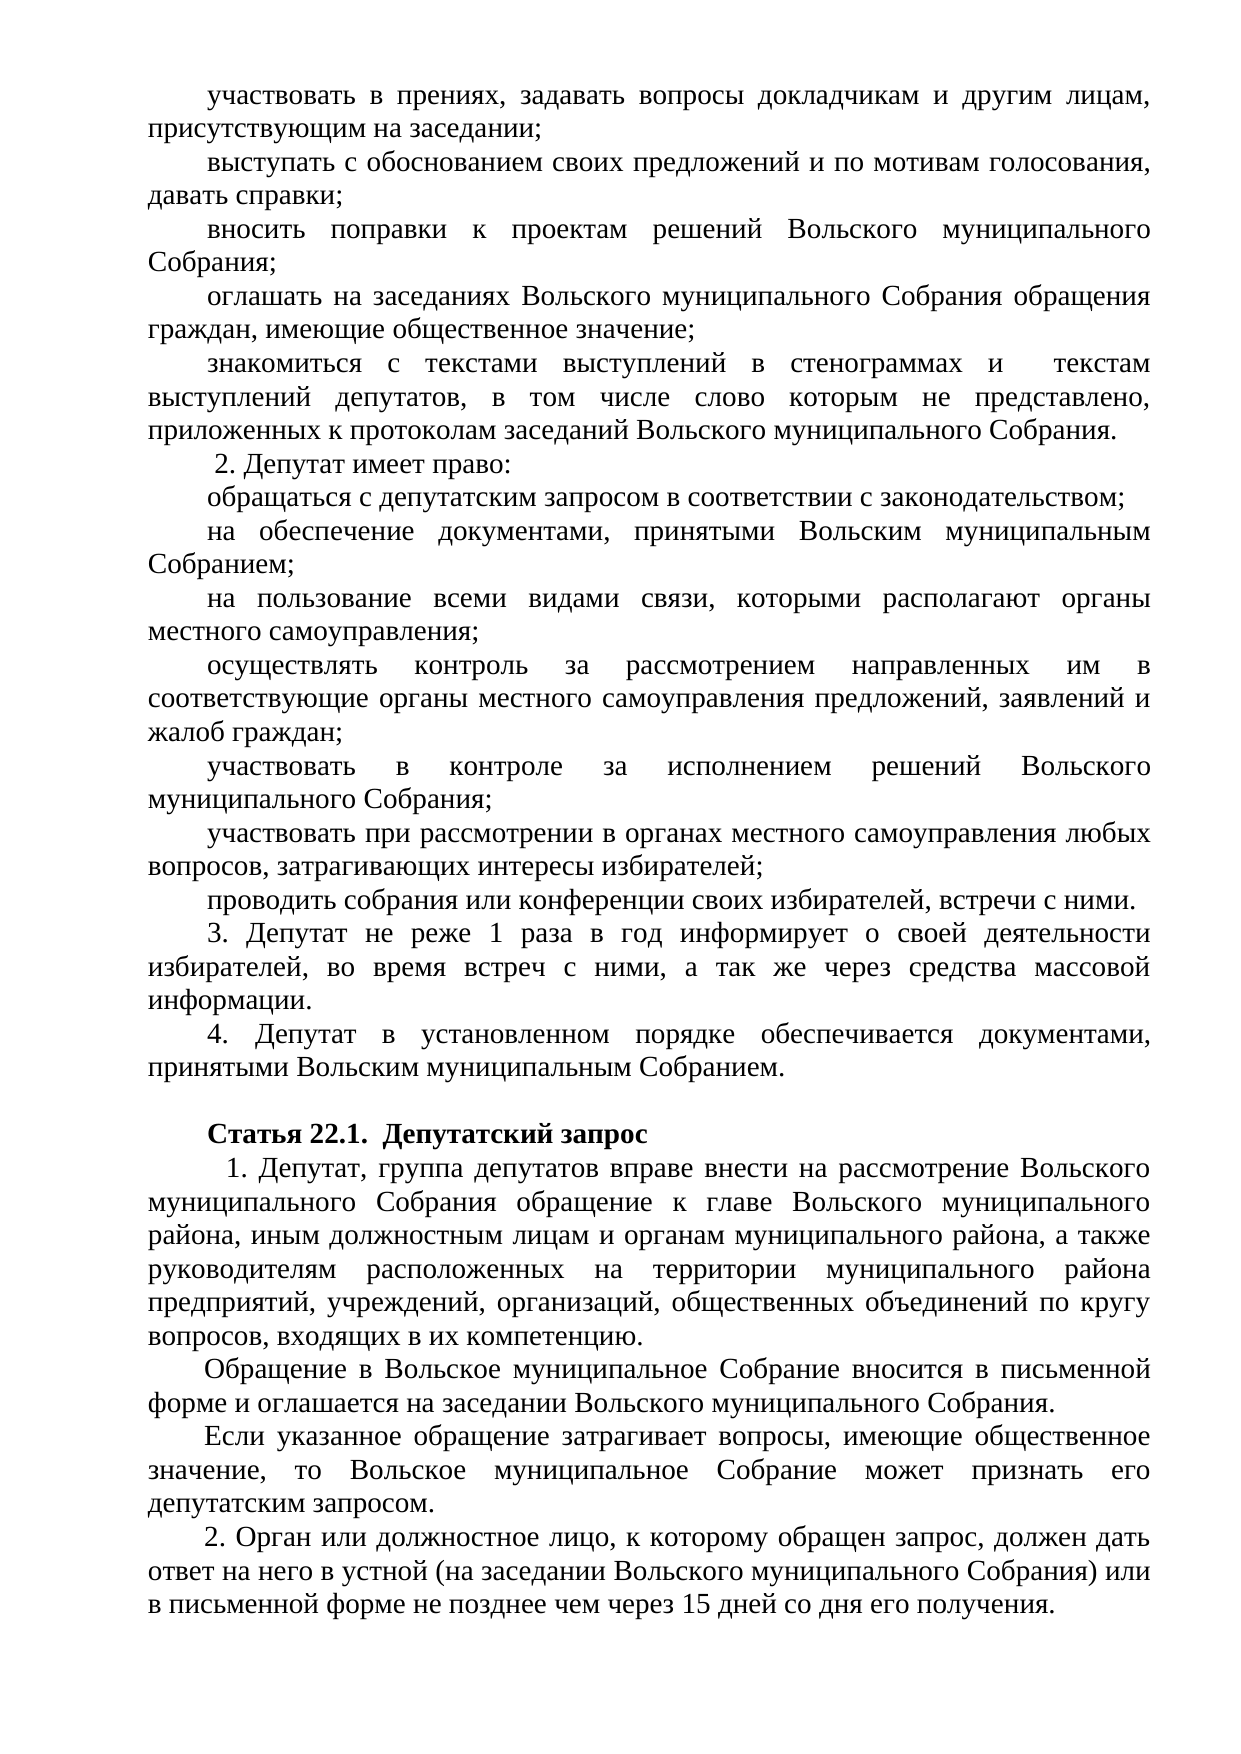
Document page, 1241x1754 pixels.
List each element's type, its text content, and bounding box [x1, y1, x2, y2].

text 4. Депутат в установленном порядке обеспечивается документами, принятыми Вольским муниципальным Собранием. [148, 1016, 1152, 1083]
text 2. Депутат имеет право: [148, 446, 1152, 479]
text 2. Орган или должностное лицо, к которому обращен запрос, должен дать ответ на него в устной (на заседании Вольского муниципального Собрания) или в письменной форме не позднее чем через 15 дней со дня его получения. [148, 1519, 1152, 1620]
text участвовать в контроле за исполнением решений Вольского муниципального Собрания; [148, 748, 1152, 815]
text осуществлять контроль за рассмотрением направленных им в соответствующие органы местного самоуправления предложений, заявлений и жалоб граждан; [148, 647, 1152, 748]
text обращаться с депутатским запросом в соответствии с законодательством; [148, 479, 1152, 513]
text выступать с обоснованием своих предложений и по мотивам голосования, давать справки; [148, 144, 1152, 211]
text на пользование всеми видами связи, которыми располагают органы местного самоуправления; [148, 580, 1152, 647]
text участвовать в прениях, задавать вопросы докладчикам и другим лицам, присутствующим на заседании; [148, 77, 1152, 144]
text участвовать при рассмотрении в органах местного самоуправления любых вопросов, затрагивающих интересы избирателей; [148, 815, 1152, 882]
text оглашать на заседаниях Вольского муниципального Собрания обращения граждан, имеющие общественное значение; [148, 278, 1152, 345]
text вносить поправки к проектам решений Вольского муниципального Собрания; [148, 211, 1152, 278]
text Статья 22.1. Депутатский запрос [148, 1117, 1152, 1150]
text 1. Депутат, группа депутатов вправе внести на рассмотрение Вольского муниципального Собрания обращение к главе Вольского муниципального района, иным должностным лицам и органам муниципального района, а также руководителям расположенных на территории муниципального района предприятий, учреждений, организаций, общественных объединений по кругу вопросов, входящих в их компетенцию. [148, 1150, 1152, 1351]
text Если указанное обращение затрагивает вопросы, имеющие общественное значение, то Вольское муниципальное Собрание может признать его депутатским запросом. [148, 1418, 1152, 1519]
text на обеспечение документами, принятыми Вольским муниципальным Собранием; [148, 513, 1152, 580]
text проводить собрания или конференции своих избирателей, встречи с ними. [148, 882, 1152, 915]
text знакомиться с текстами выступлений в стенограммах и текстам выступлений депутатов, в том числе слово которым не представлено, приложенных к протоколам заседаний Вольского муниципального Собрания. [148, 345, 1152, 446]
text 3. Депутат не реже 1 раза в год информирует о своей деятельности избирателей, во время встреч с ними, а так же через средства массовой информации. [148, 915, 1152, 1016]
text Обращение в Вольское муниципальное Собрание вносится в письменной форме и оглашается на заседании Вольского муниципального Собрания. [148, 1351, 1152, 1418]
